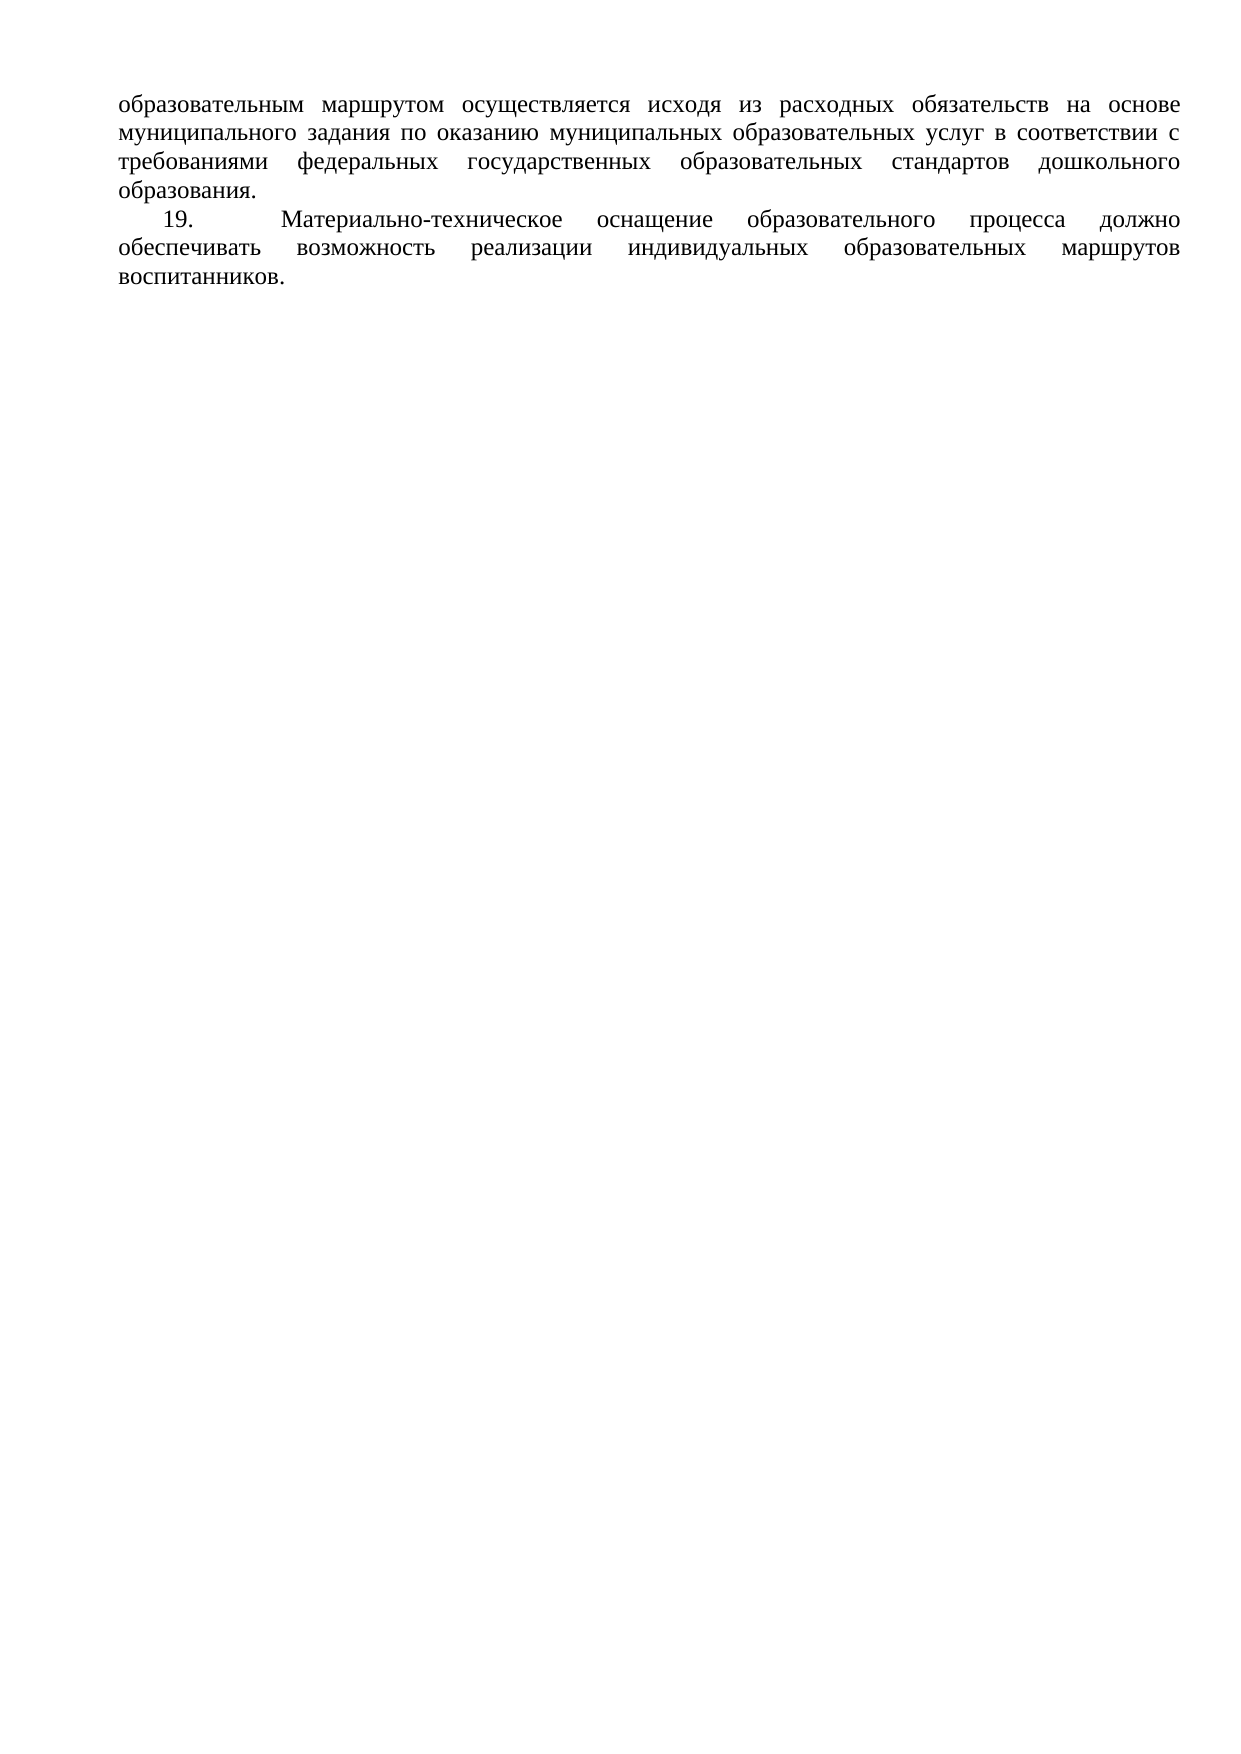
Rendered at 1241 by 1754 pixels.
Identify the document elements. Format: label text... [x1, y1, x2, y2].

list Материально-техническое оснащение образовательного процесса должно обеспечивать возможность реализации индивидуальных образовательных маршрутов воспитанников. [118, 204, 1181, 290]
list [118, 89, 1181, 204]
